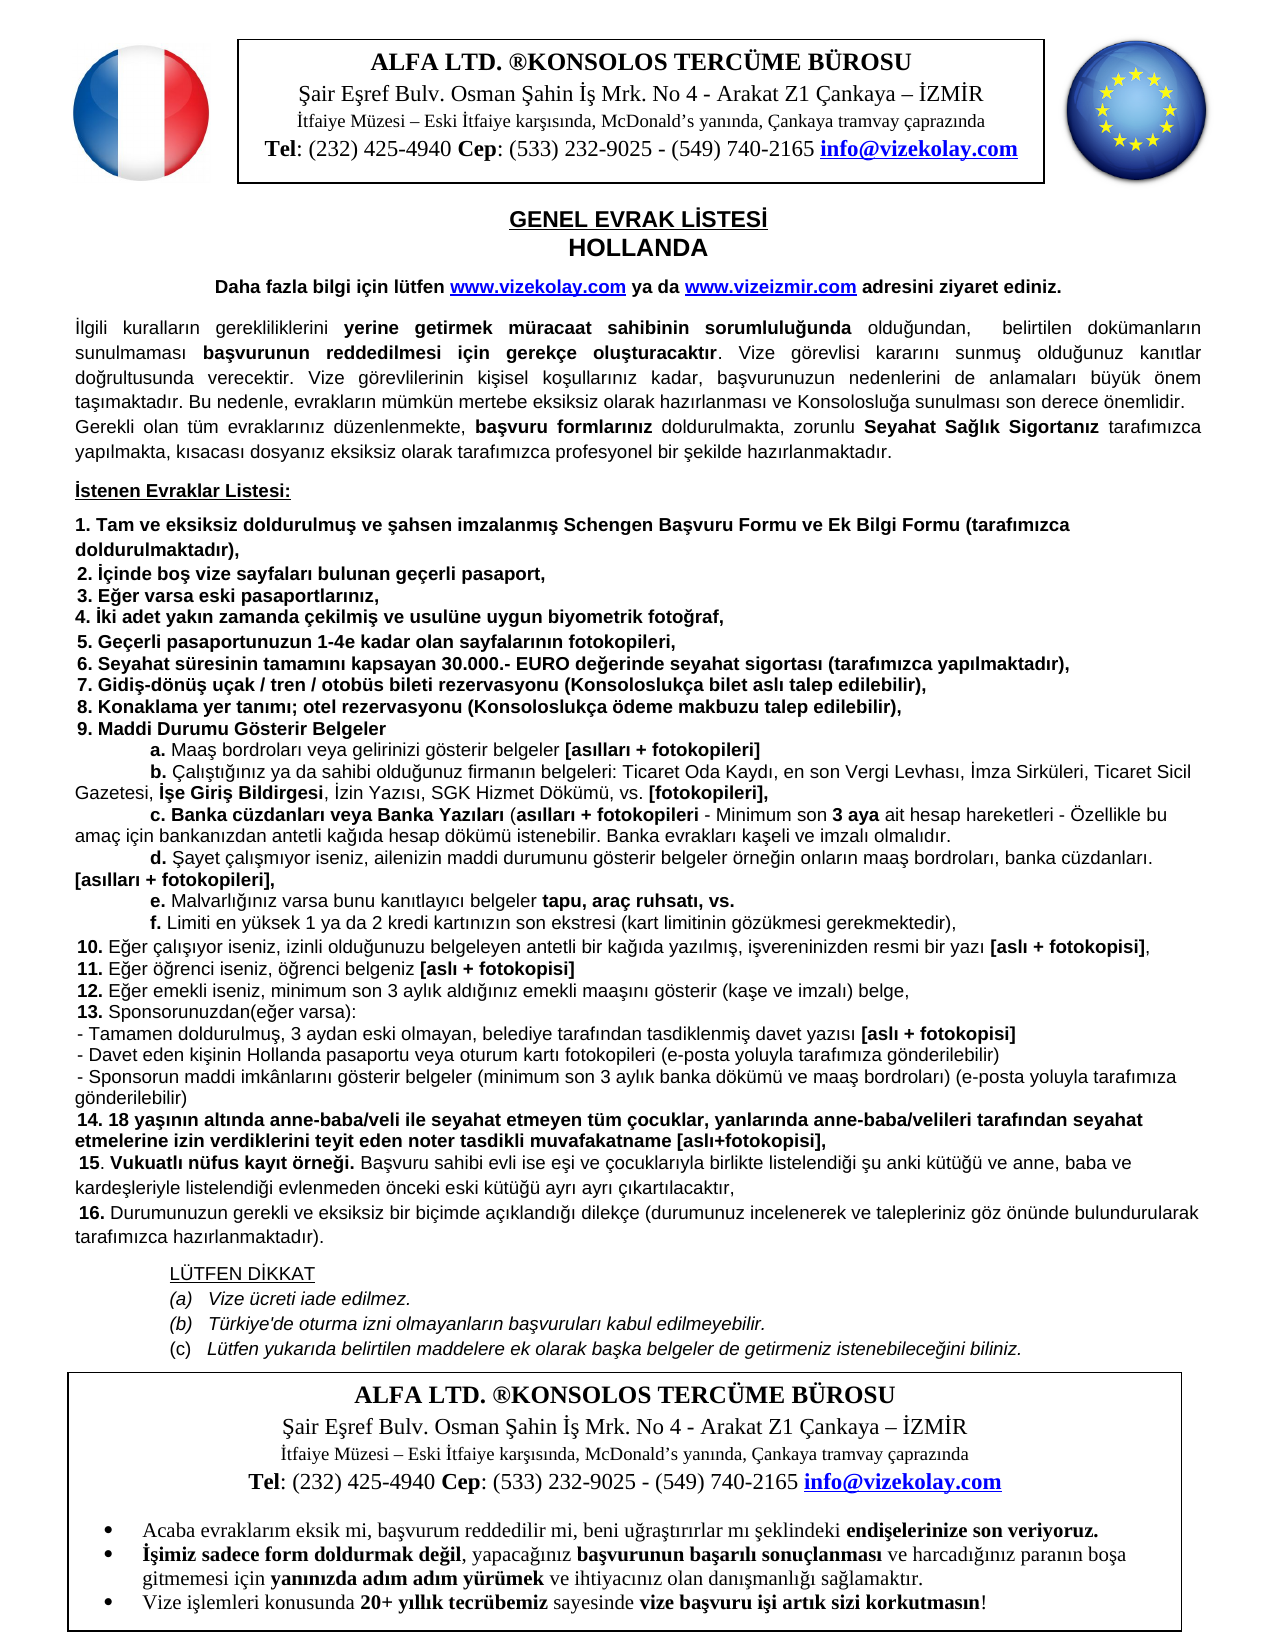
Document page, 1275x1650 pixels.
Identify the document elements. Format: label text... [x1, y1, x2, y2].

text İstenen Evraklar Listesi: [75, 480, 1201, 502]
text 5. Geçerli pasaportunuzun 1-4e kadar olan sayfalarının fotokopileri, [74, 631, 1202, 653]
text 8. Konaklama yer tanımı; otel rezervasyonu (Konsoloslukça ödeme makbuzu talep edilebilir), [74, 696, 1202, 717]
text Gerekli olan tüm evraklarınız düzenlenmekte, başvuru formlarınız doldurulmakta, zorunlu Seyahat Sağlık Sigortanız tarafımızca yapılmakta, kısacası dosyanız eksiksiz olarak tarafımızca profesyonel bir şekilde hazırlanmaktadır. [75, 416, 1201, 462]
text LÜTFEN DİKKAT [75, 1263, 1201, 1284]
text 7. Gidiş-dönüş uçak / tren / otobüs bileti rezervasyonu (Konsoloslukça bilet aslı talep edilebilir), [74, 674, 1202, 696]
text Daha fazla bilgi için lütfen www.vizekolay.com ya da www.vizeizmir.com adresini ziyaret ediniz. [75, 276, 1201, 297]
text (b) Türkiye'de oturma izni olmayanların başvuruları kabul edilmeyebilir. [75, 1313, 1201, 1334]
text 16. Durumunuzun gerekli ve eksiksiz bir biçimde açıklandığı dilekçe (durumunuz incelenerek ve talepleriniz göz önünde bulundurularak tarafımızca hazırlanmaktadır). [75, 1201, 1201, 1248]
text 14. 18 yaşının altında anne-baba/veli ile seyahat etmeyen tüm çocuklar, yanlarında anne-baba/velileri tarafından seyahat etmelerine izin verdiklerini teyit eden noter tasdikli muvafakatname [aslı+fotokopisi], [74, 1109, 1202, 1152]
text İlgili kuralların gerekliliklerini yerine getirmek müracaat sahibinin sorumluluğunda olduğundan, belirtilen dokümanların sunulmaması başvurunun reddedilmesi için gerekçe oluşturacaktır. Vize görevlisi kararını sunmuş olduğunuz kanıtlar doğrultusunda verecektir. Vize görevlilerinin kişisel koşullarınız kadar, başvurunuzun nedenlerini de anlamaları büyük önem taşımaktadır. Bu nedenle, evrakların mümkün mertebe eksiksiz olarak hazırlanması ve Konsolosluğa sunulması son derece önemlidir. [75, 317, 1201, 413]
text - Sponsorun maddi imkânlarını gösterir belgeler (minimum son 3 aylık banka dökümü ve maaş bordroları) (e-posta yoluyla tarafımıza gönderilebilir) [74, 1066, 1202, 1109]
text 9. Maddi Durumu Gösterir Belgeler [74, 717, 1202, 739]
text 11. Eğer öğrenci iseniz, öğrenci belgeniz [aslı + fotokopisi] [74, 958, 1202, 979]
text 3. Eğer varsa eski pasaportlarınız, [74, 585, 1202, 606]
text 6. Seyahat süresinin tamamını kapsayan 30.000.- EURO değerinde seyahat sigortası (tarafımızca yapılmaktadır), [74, 653, 1202, 674]
text GENEL EVRAK LİSTESİ [75, 206, 1202, 233]
text - Davet eden kişinin Hollanda pasaportu veya oturum kartı fotokopileri (e-posta yoluyla tarafımıza gönderilebilir) [74, 1044, 1202, 1066]
text (c) Lütfen yukarıda belirtilen maddelere ek olarak başka belgeler de getirmeniz istenebileceğini biliniz. [75, 1337, 1201, 1359]
text 1. Tam ve eksiksiz doldurulmuş ve şahsen imzalanmış Schengen Başvuru Formu ve Ek Bilgi Formu (tarafımızca doldurulmaktadır), [75, 514, 1201, 560]
text 12. Eğer emekli iseniz, minimum son 3 aylık aldığınız emekli maaşını gösterir (kaşe ve imzalı) belge, [74, 979, 1202, 1001]
text HOLLANDA [75, 233, 1202, 261]
text a. Maaş bordroları veya gelirinizi gösterir belgeler [asılları + fotokopileri] [74, 739, 1202, 761]
picture [71, 43, 211, 183]
text 15. Vukuatlı nüfus kayıt örneği. Başvuru sahibi evli ise eşi ve çocuklarıyla birlikte listelendiği şu anki kütüğü ve anne, baba ve kardeşleriyle listelendiği evlenmeden önceki eski kütüğü ayrı ayrı çıkartılacaktır, [75, 1152, 1201, 1198]
text 2. İçinde boş vize sayfaları bulunan geçerli pasaport, [74, 563, 1202, 585]
text 4. İki adet yakın zamanda çekilmiş ve usulüne uygun biyometrik fotoğraf, [75, 606, 1201, 628]
text c. Banka cüzdanları veya Banka Yazıları (asılları + fotokopileri - Minimum son 3 aya ait hesap hareketleri - Özellikle bu amaç için bankanızdan antetli kağıda hesap dökümü istenebilir. Banka evrakları kaşeli ve imzalı olmalıdır. [74, 804, 1202, 847]
text 13. Sponsorunuzdan(eğer varsa): [74, 1001, 1202, 1022]
text - Tamamen doldurulmuş, 3 aydan eski olmayan, belediye tarafından tasdiklenmiş davet yazısı [aslı + fotokopisi] [74, 1022, 1202, 1044]
text d. Şayet çalışmıyor iseniz, ailenizin maddi durumunu gösterir belgeler örneğin onların maaş bordroları, banka cüzdanları. [asılları + fotokopileri], [74, 847, 1202, 890]
text f. Limiti en yüksek 1 ya da 2 kredi kartınızın son ekstresi (kart limitinin gözükmesi gerekmektedir), [75, 911, 1201, 933]
text e. Malvarlığınız varsa bunu kanıtlayıcı belgeler tapu, araç ruhsatı, vs. [74, 890, 1202, 911]
picture [1052, 26, 1219, 194]
text (a) Vize ücreti iade edilmez. [75, 1288, 1201, 1309]
text 10. Eğer çalışıyor iseniz, izinli olduğunuzu belgeleyen antetli bir kağıda yazılmış, işvereninizden resmi bir yazı [aslı + fotokopisi], [74, 936, 1202, 958]
text b. Çalıştığınız ya da sahibi olduğunuz firmanın belgeleri: Ticaret Oda Kaydı, en son Vergi Levhası, İmza Sirküleri, Ticaret Sicil Gazetesi, İşe Giriş Bildirgesi, İzin Yazısı, SGK Hizmet Dökümü, vs. [fotokopileri], [74, 761, 1202, 804]
